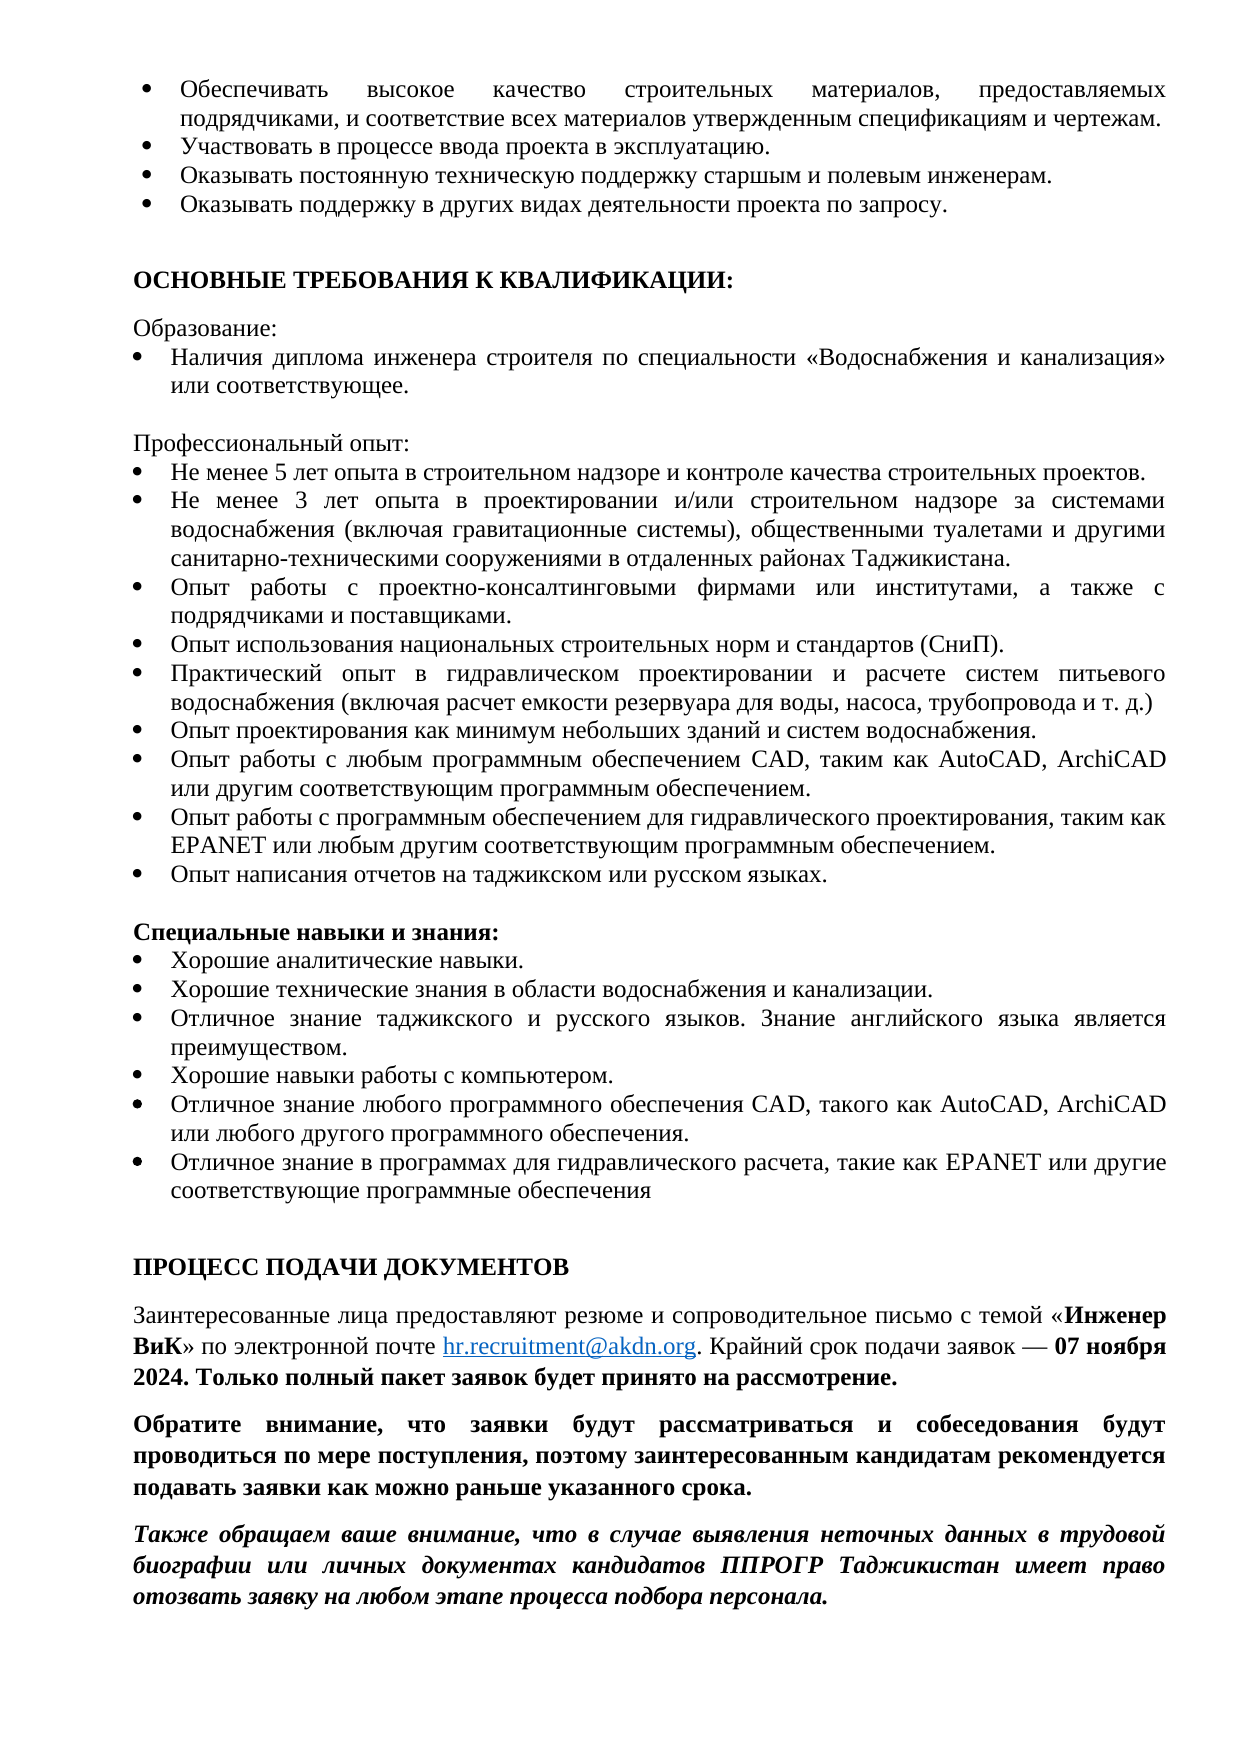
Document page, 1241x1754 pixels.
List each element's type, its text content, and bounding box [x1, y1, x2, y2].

list Наличия диплома инженера строителя по специальности «Водоснабжения и канализация» или соответствующее. [133, 342, 1167, 399]
list Участвовать в процессе ввода проекта в эксплуатацию. [142, 131, 1167, 160]
list Отличное знание в программах для гидравлического расчета, такие как EPANET или другие соответствующие программные обеспечения [133, 1147, 1167, 1204]
list Не менее 5 лет опыта в строительном надзоре и контроле качества строительных проектов. [133, 457, 1167, 486]
list Практический опыт в гидравлическом проектировании и расчете систем питьевого водоснабжения (включая расчет емкости резервуара для воды, насоса, трубопровода и т. д.) [133, 658, 1167, 716]
text Также обращаем ваше внимание, что в случае выявления неточных данных в трудовой биографии или личных документах кандидатов ППРОГР Таджикистан имеет право отозвать заявку на любом этапе процесса подбора персонала. [133, 1519, 1167, 1610]
text ОСНОВНЫЕ ТРЕБОВАНИЯ К КВАЛИФИКАЦИИ: [133, 265, 1167, 294]
list Хорошие технические знания в области водоснабжения и канализации. [133, 974, 1167, 1003]
text Заинтересованные лица предоставляют резюме и сопроводительное письмо с темой «Инженер ВиК» по электронной почте hr.recruitment@akdn.org. Крайний срок подачи заявок — 07 ноября 2024. Только полный пакет заявок будет принято на рассмотрение. [133, 1300, 1167, 1391]
list Оказывать поддержку в других видах деятельности проекта по запросу. [142, 189, 1167, 218]
list Не менее 3 лет опыта в проектировании и/или строительном надзоре за системами водоснабжения (включая гравитационные системы), общественными туалетами и другими санитарно-техническими сооружениями в отдаленных районах Таджикистана. [133, 486, 1167, 572]
text Профессиональный опыт: [133, 428, 1167, 457]
list Опыт работы с любым программным обеспечением CAD, таким как AutoCAD, ArchiCAD или другим соответствующим программным обеспечением. [133, 744, 1167, 802]
list Опыт работы с программным обеспечением для гидравлического проектирования, таким как EPANET или любым другим соответствующим программным обеспечением. [133, 802, 1167, 859]
text Обратите внимание, что заявки будут рассматриваться и собеседования будут проводиться по мере поступления, поэтому заинтересованным кандидатам рекомендуется подавать заявки как можно раньше указанного срока. [133, 1409, 1167, 1500]
list Опыт написания отчетов на таджикском или русском языках. [133, 859, 1167, 888]
text Образование: [133, 313, 1167, 342]
list Опыт работы с проектно-консалтинговыми фирмами или институтами, а также с подрядчиками и поставщиками. [133, 572, 1167, 629]
list Отличное знание таджикского и русского языков. Знание английского языка является преимуществом. [133, 1003, 1167, 1061]
list Оказывать постоянную техническую поддержку старшым и полевым инженерам. [142, 160, 1167, 189]
text Специальные навыки и знания: [133, 917, 1167, 946]
list Отличное знание любого программного обеспечения САD, такого как AutoCAD, ArchiCAD или любого другого программного обеспечения. [133, 1089, 1167, 1147]
list Хорошие навыки работы с компьютером. [133, 1061, 1167, 1089]
list Хорошие аналитические навыки. [133, 946, 1167, 974]
list Опыт использования национальных строительных норм и стандартов (СниП). [133, 629, 1167, 658]
list Опыт проектирования как минимум небольших зданий и систем водоснабжения. [133, 716, 1167, 744]
list Обеспечивать высокое качество строительных материалов, предоставляемых подрядчиками, и соответствие всех материалов утвержденным спецификациям и чертежам. [142, 74, 1167, 131]
text ПРОЦЕСС ПОДАЧИ ДОКУМЕНТОВ [133, 1252, 1167, 1281]
